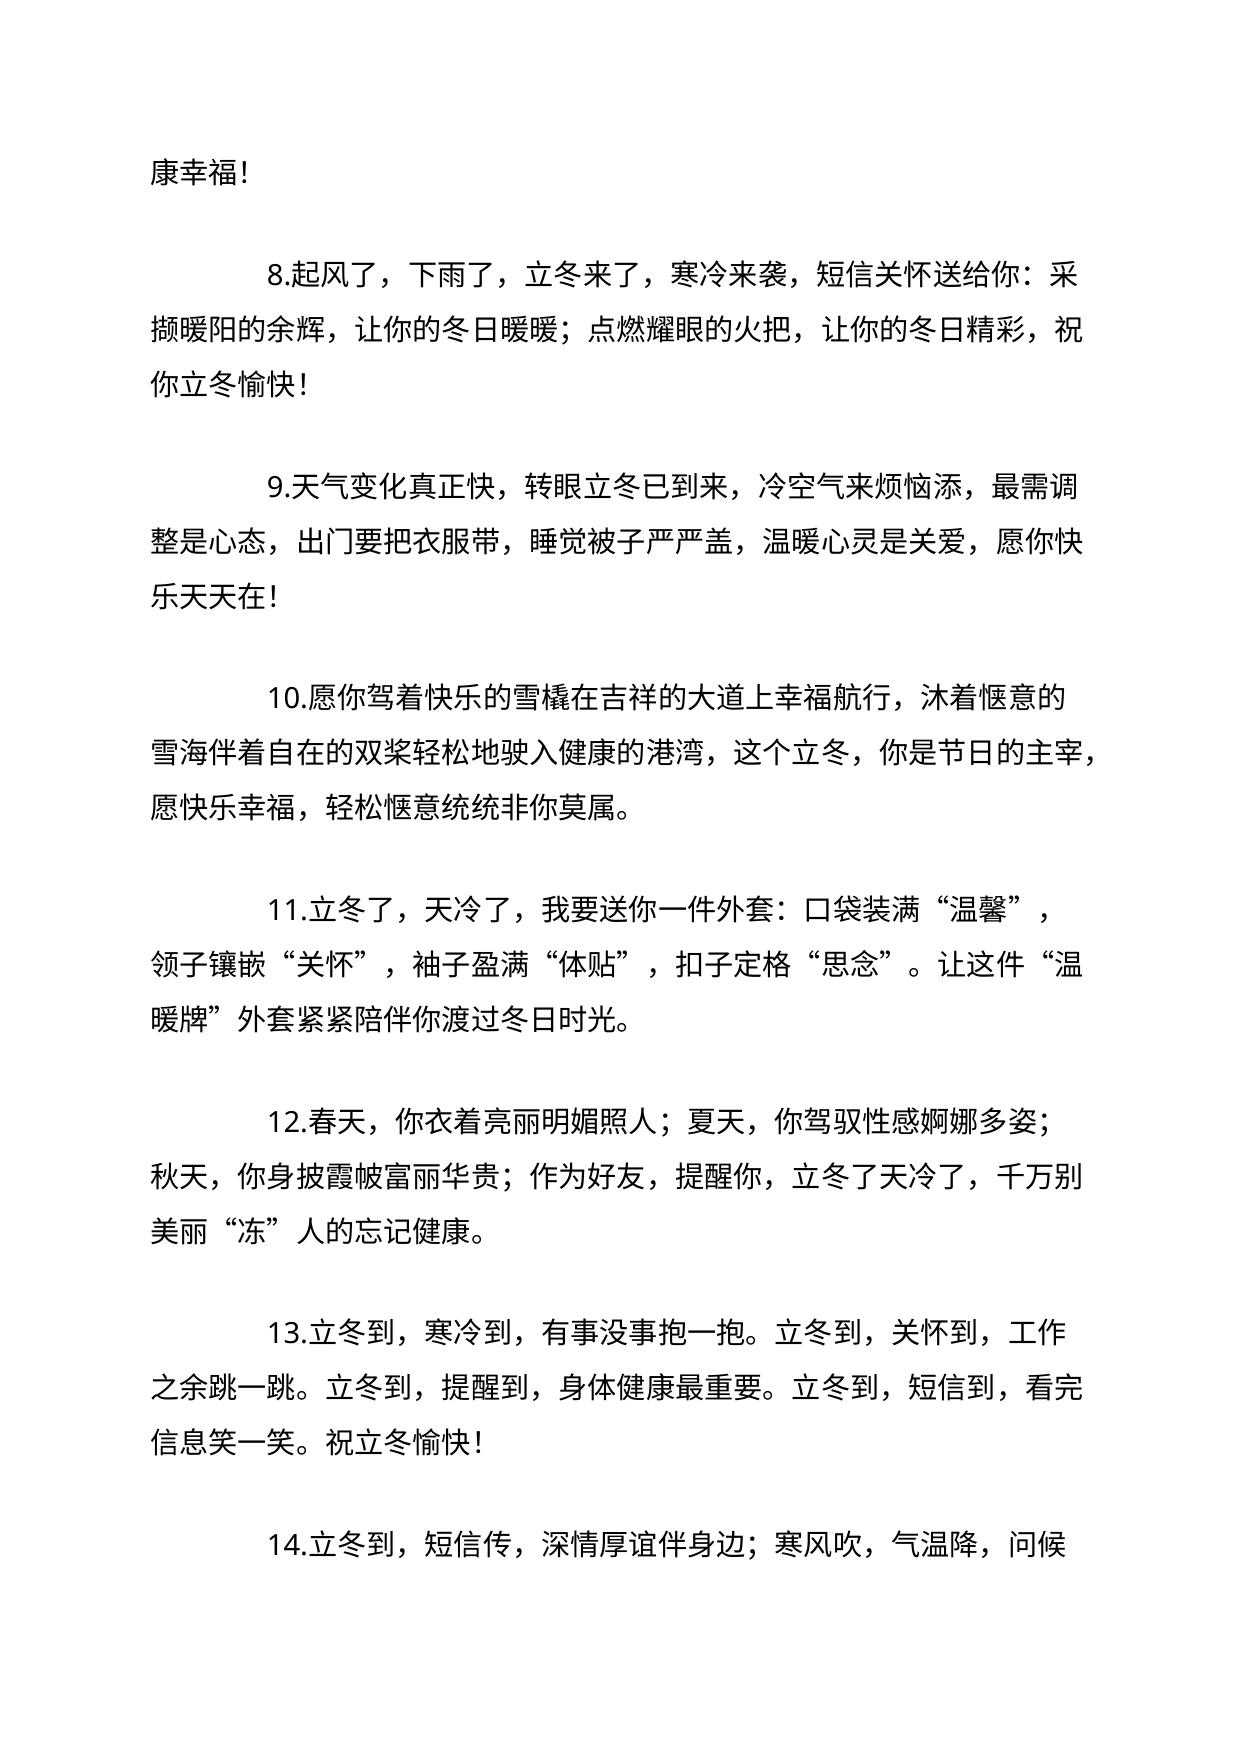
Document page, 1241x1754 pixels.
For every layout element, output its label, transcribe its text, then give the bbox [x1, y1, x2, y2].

text 8.起风了，下雨了，立冬来了，寒冷来袭，短信关怀送给你：采撷暖阳的余辉，让你的冬日暖暖；点燃耀眼的火把，让你的冬日精彩，祝你立冬愉快！ [150, 252, 1090, 404]
text 12.春天，你衣着亮丽明媚照人；夏天，你驾驭性感婀娜多姿；秋天，你身披霞帔富丽华贵；作为好友，提醒你，立冬了天冷了，千万别美丽“冻”人的忘记健康。 [150, 1098, 1090, 1251]
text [150, 1522, 1090, 1564]
text 9.天气变化真正快，转眼立冬已到来，冷空气来烦恼添，最需调整是心态，出门要把衣服带，睡觉被子严严盖，温暖心灵是关爱，愿你快乐天天在！ [150, 463, 1090, 616]
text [150, 150, 1090, 192]
text 10.愿你驾着快乐的雪橇在吉祥的大道上幸福航行，沐着惬意的雪海伴着自在的双桨轻松地驶入健康的港湾，这个立冬，你是节日的主宰，愿快乐幸福，轻松惬意统统非你莫属。 [150, 675, 1090, 827]
text 11.立冬了，天冷了，我要送你一件外套：口袋装满“温馨”，领子镶嵌“关怀”，袖子盈满“体贴”，扣子定格“思念”。让这件“温暖牌”外套紧紧陪伴你渡过冬日时光。 [150, 887, 1090, 1039]
text 13.立冬到，寒冷到，有事没事抱一抱。立冬到，关怀到，工作之余跳一跳。立冬到，提醒到，身体健康最重要。立冬到，短信到，看完信息笑一笑。祝立冬愉快！ [150, 1310, 1090, 1462]
